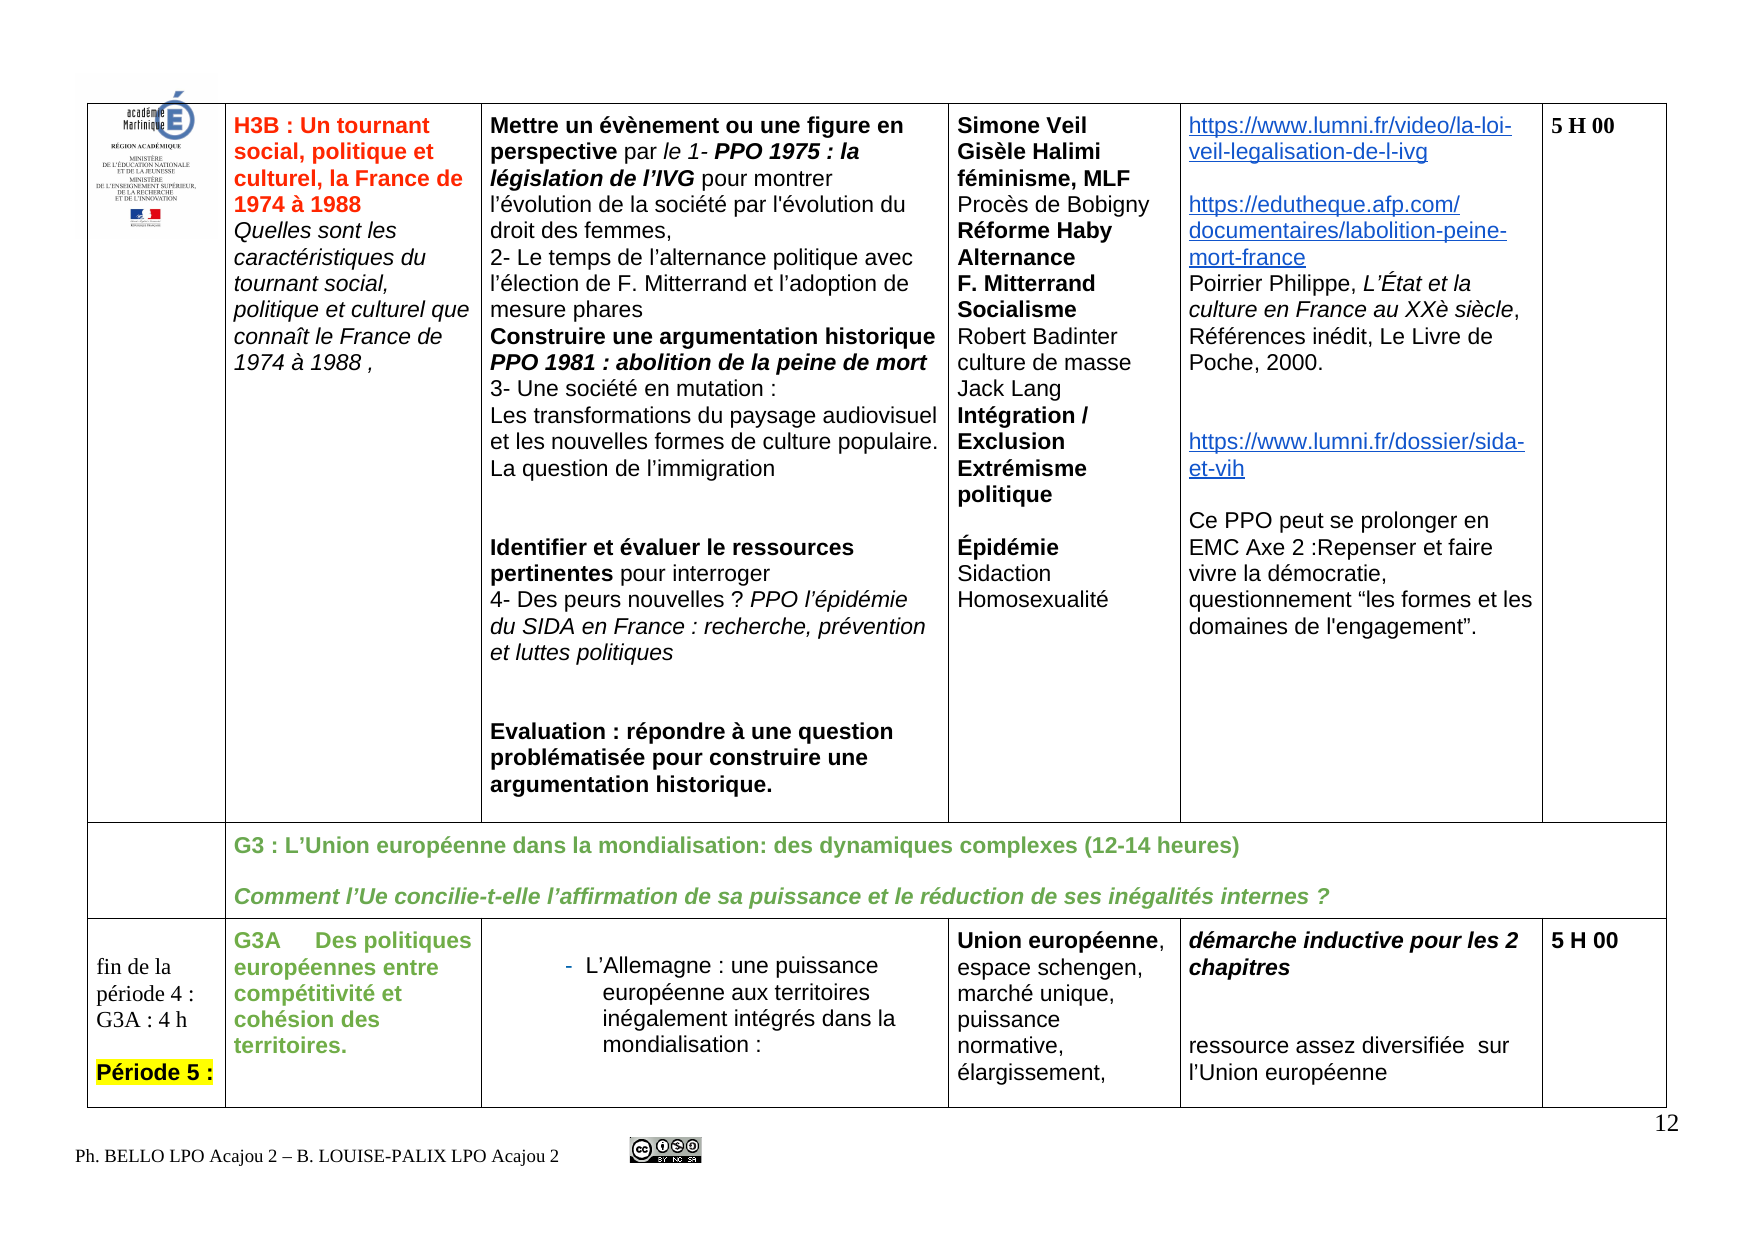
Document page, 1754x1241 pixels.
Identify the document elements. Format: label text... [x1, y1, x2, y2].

table_cell 5 H 00 [1543, 104, 1666, 822]
table_cell https://www.lumni.fr/video/la-loi-veil-legalisation-de-l-ivg https://edutheque.afp.com/documentaires/labolition-peine-mort-france Poirrier Philippe, L’État et la culture en France au XXè siècle, Références inédit, Le Livre de Poche, 2000. https://www.lumni.fr/dossier/sida-et-vih Ce PPO peut se prolonger en EMC Axe 2 :Repenser et faire vivre la démocratie, questionnement “les formes et les domaines de l'engagement”. [1181, 104, 1542, 822]
picture [75, 73, 218, 239]
table_cell Mettre un évènement ou une figure en perspective par le 1- PPO 1975 : la législation de l’IVG pour montrer l’évolution de la société par l'évolution du droit des femmes, 2- Le temps de l’alternance politique avec l’élection de F. Mitterrand et l’adoption de mesure phares Construire une argumentation historique PPO 1981 : abolition de la peine de mort 3- Une société en mutation : Les transformations du paysage audiovisuel et les nouvelles formes de culture populaire. La question de l’immigration Identifier et évaluer le ressources pertinentes pour interroger 4- Des peurs nouvelles ? PPO l’épidémie du SIDA en France : recherche, prévention et luttes politiques Evaluation : répondre à une question problématisée pour construire une argumentation historique. [482, 104, 948, 822]
table_cell 5 H 00 [1543, 919, 1666, 1107]
table_cell H3B : Un tournant social, politique et culturel, la France de 1974 à 1988 Quelles sont les caractéristiques du tournant social, politique et culturel que connaît le France de 1974 à 1988 , [226, 104, 481, 822]
table_cell G3 : L’Union européenne dans la mondialisation: des dynamiques complexes (12-14 heures) Comment l’Ue concilie-t-elle l’affirmation de sa puissance et le réduction de ses inégalités internes ? [226, 823, 1666, 918]
table_cell [88, 823, 225, 918]
table_cell Simone Veil Gisèle Halimi féminisme, MLF Procès de Bobigny Réforme Haby Alternance F. Mitterrand Socialisme Robert Badinter culture de masse Jack Lang Intégration / Exclusion Extrémisme politique Épidémie Sidaction Homosexualité [949, 104, 1180, 822]
picture [629, 1137, 702, 1163]
table_cell [88, 104, 225, 822]
table_cell fin de la période 4 : G3A : 4 h Période 5 : D’avril à mai = 4 semaines = 12 heures [88, 919, 225, 1107]
